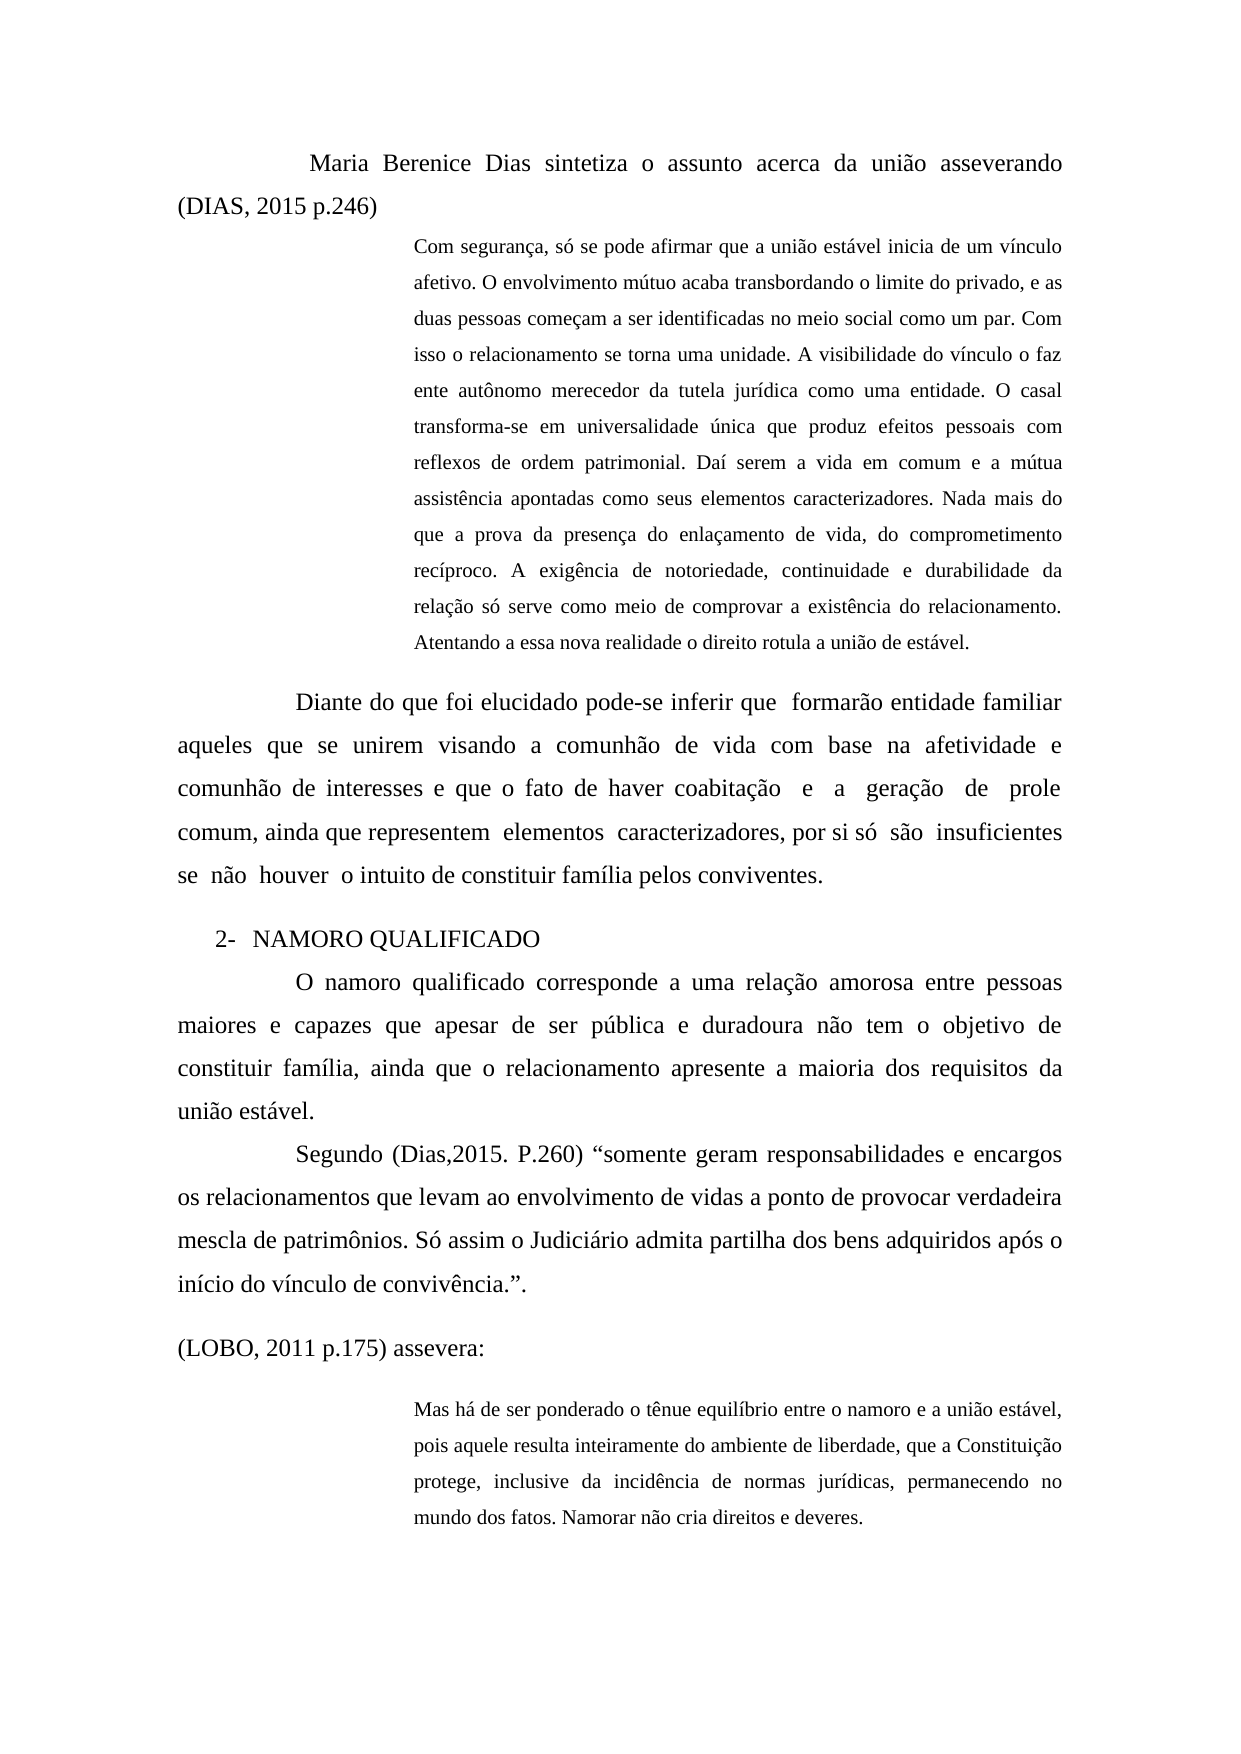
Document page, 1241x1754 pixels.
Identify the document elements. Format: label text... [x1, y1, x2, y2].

list O namoro qualificado corresponde a uma relação amorosa entre pessoas maiores e capazes que apesar de ser pública e duradoura não tem o objetivo de constituir família, ainda que o relacionamento apresente a maioria dos requisitos da união estável. [177, 967, 1063, 1125]
text (LOBO, 2011 p.175) assevera: [177, 1333, 1063, 1361]
list Segundo (Dias,2015. P.260) “somente geram responsabilidades e encargos os relacionamentos que levam ao envolvimento de vidas a ponto de provocar verdadeira mescla de patrimônios. Só assim o Judiciário admita partilha dos bens adquiridos após o início do vínculo de convivência.”. [177, 1139, 1063, 1297]
text Diante do que foi elucidado pode-se inferir que formarão entidade familiar aqueles que se unirem visando a comunhão de vida com base na afetividade e comunhão de interesses e que o fato de haver coabitação e a geração de prole comum, ainda que representem elementos caracterizadores, por si só são insuficientes se não houver o intuito de constituir família pelos conviventes. [177, 687, 1063, 888]
text Com segurança, só se pode afirmar que a união estável inicia de um vínculo afetivo. O envolvimento mútuo acaba transbordando o limite do privado, e as duas pessoas começam a ser identificadas no meio social como um par. Com isso o relacionamento se torna uma unidade. A visibilidade do vínculo o faz ente autônomo merecedor da tutela jurídica como uma entidade. O casal transforma-se em universalidade única que produz efeitos pessoais com reflexos de ordem patrimonial. Daí serem a vida em comum e a mútua assistência apontadas como seus elementos caracterizadores. Nada mais do que a prova da presença do enlaçamento de vida, do comprometimento recíproco. A exigência de notoriedade, continuidade e durabilidade da relação só serve como meio de comprovar a existência do relacionamento. Atentando a essa nova realidade o direito rotula a união de estável. [413, 234, 1063, 654]
text Maria Berenice Dias sintetiza o assunto acerca da união asseverando (DIAS, 2015 p.246) [177, 148, 1063, 219]
text Mas há de ser ponderado o tênue equilíbrio entre o namoro e a união estável, pois aquele resulta inteiramente do ambiente de liberdade, que a Constituição protege, inclusive da incidência de normas jurídicas, permanecendo no mundo dos fatos. Namorar não cria direitos e deveres. [413, 1397, 1063, 1529]
list NAMORO QUALIFICADO [215, 924, 1063, 952]
